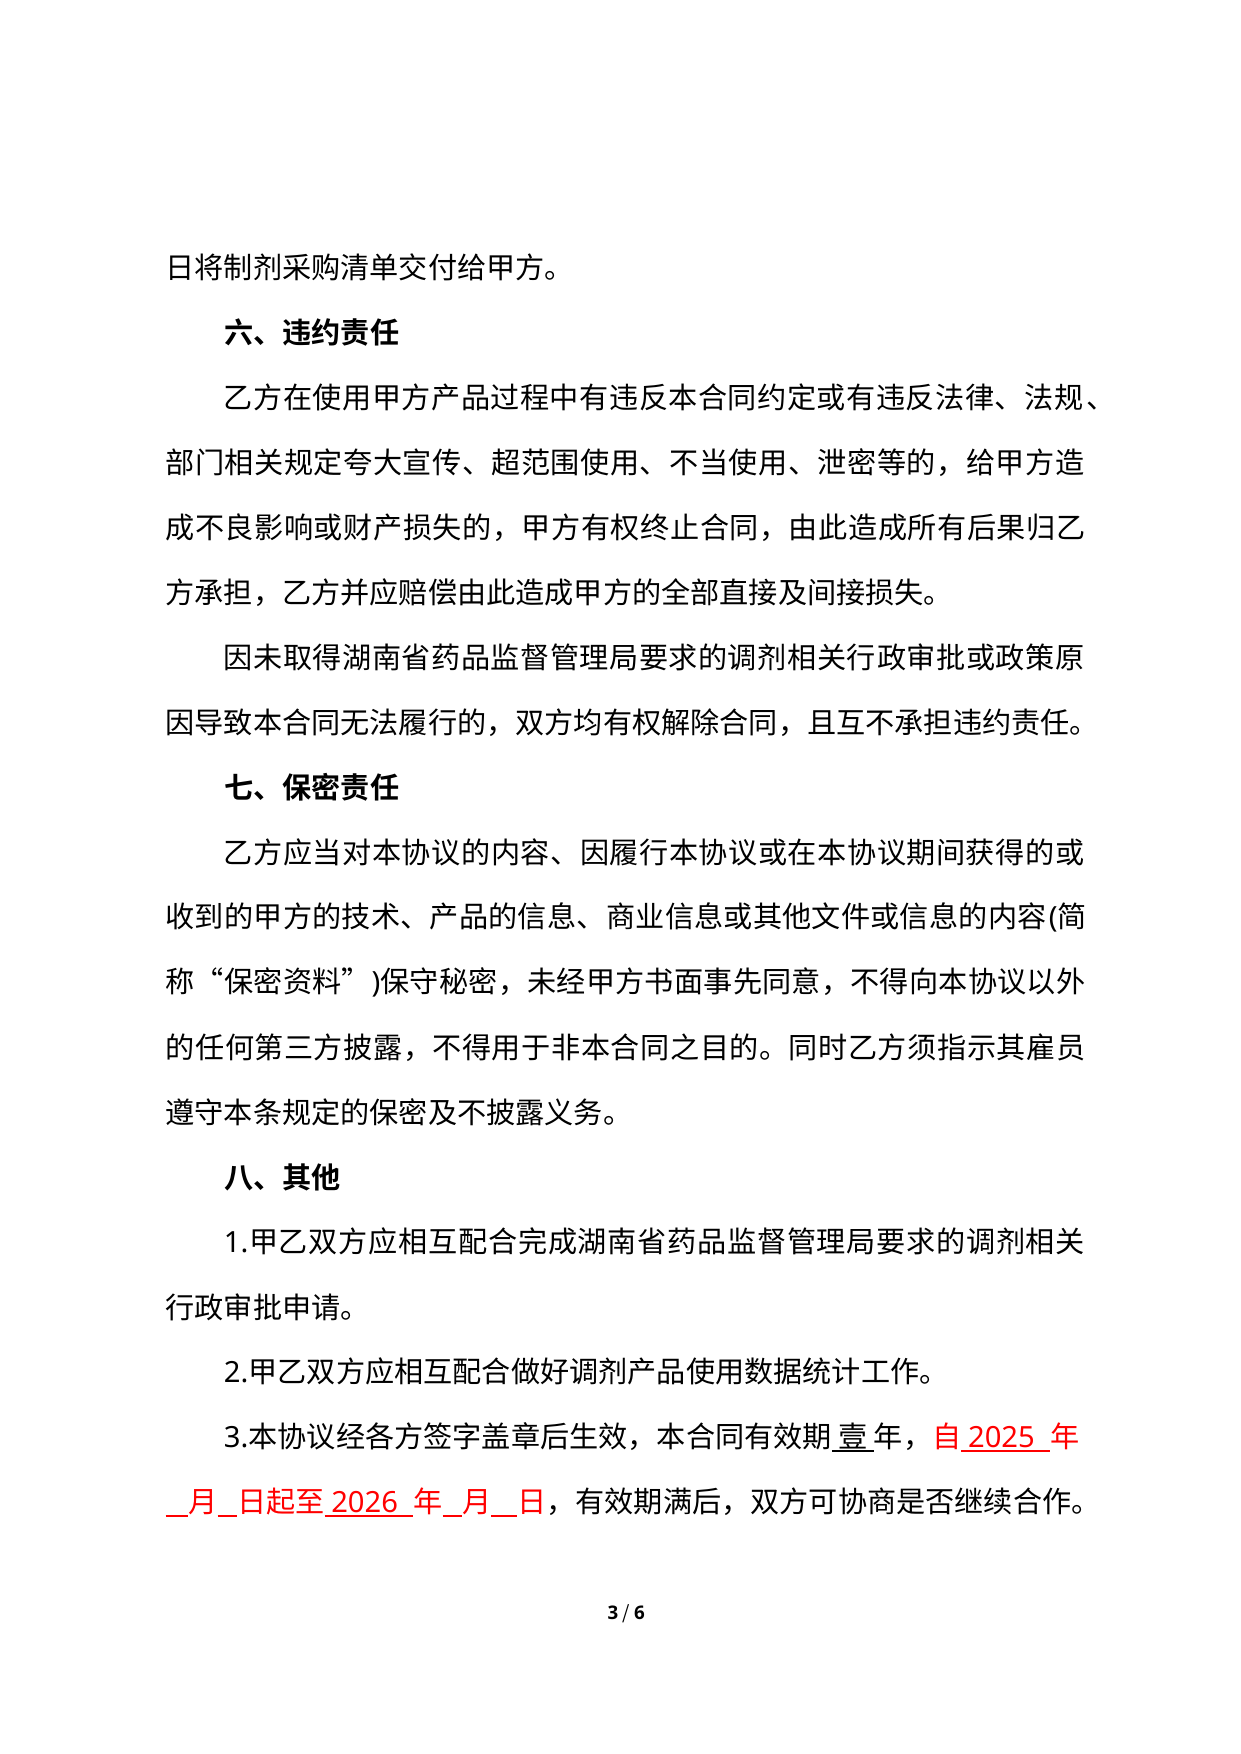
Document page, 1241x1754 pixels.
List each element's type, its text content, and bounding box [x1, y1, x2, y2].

text 1.甲乙双方应相互配合完成湖南省药品监督管理局要求的调剂相关行政审批申请。 [165, 1208, 1087, 1338]
text 3.本协议经各方签字盖章后生效，本合同有效期 壹 年，自 2025 年 [165, 1403, 1087, 1468]
text 2.甲乙双方应相互配合做好调剂产品使用数据统计工作。 [165, 1338, 1087, 1403]
text 八、其他 [165, 1143, 1087, 1208]
text 因未取得湖南省药品监督管理局要求的调剂相关行政审批或政策原因导致本合同无法履行的，双方均有权解除合同，且互不承担违约责任。 [165, 623, 1087, 753]
text 乙方在使用甲方产品过程中有违反本合同约定或有违反法律、法规、部门相关规定夸大宣传、超范围使用、不当使用、泄密等的，给甲方造成不良影响或财产损失的，甲方有权终止合同，由此造成所有后果归乙方承担，乙方并应赔偿由此造成甲方的全部直接及间接损失。 [165, 363, 1087, 623]
text 5、乙方做好本单位库存动态管理，采购计划应提前至少30个工作日将制剂采购清单交付给甲方。 [165, 233, 1087, 298]
text 乙方应当对本协议的内容、因履行本协议或在本协议期间获得的或收到的甲方的技术、产品的信息、商业信息或其他文件或信息的内容(简称“保密资料”)保守秘密，未经甲方书面事先同意，不得向本协议以外的任何第三方披露，不得用于非本合同之目的。同时乙方须指示其雇员遵守本条规定的保密及不披露义务。 [165, 818, 1087, 1143]
text 月 日起至 2026 年 月 日，有效期满后，双方可协商是否继续合作。 [165, 1468, 1087, 1533]
text 七、保密责任 [165, 753, 1087, 818]
text 六、违约责任 [165, 298, 1087, 363]
